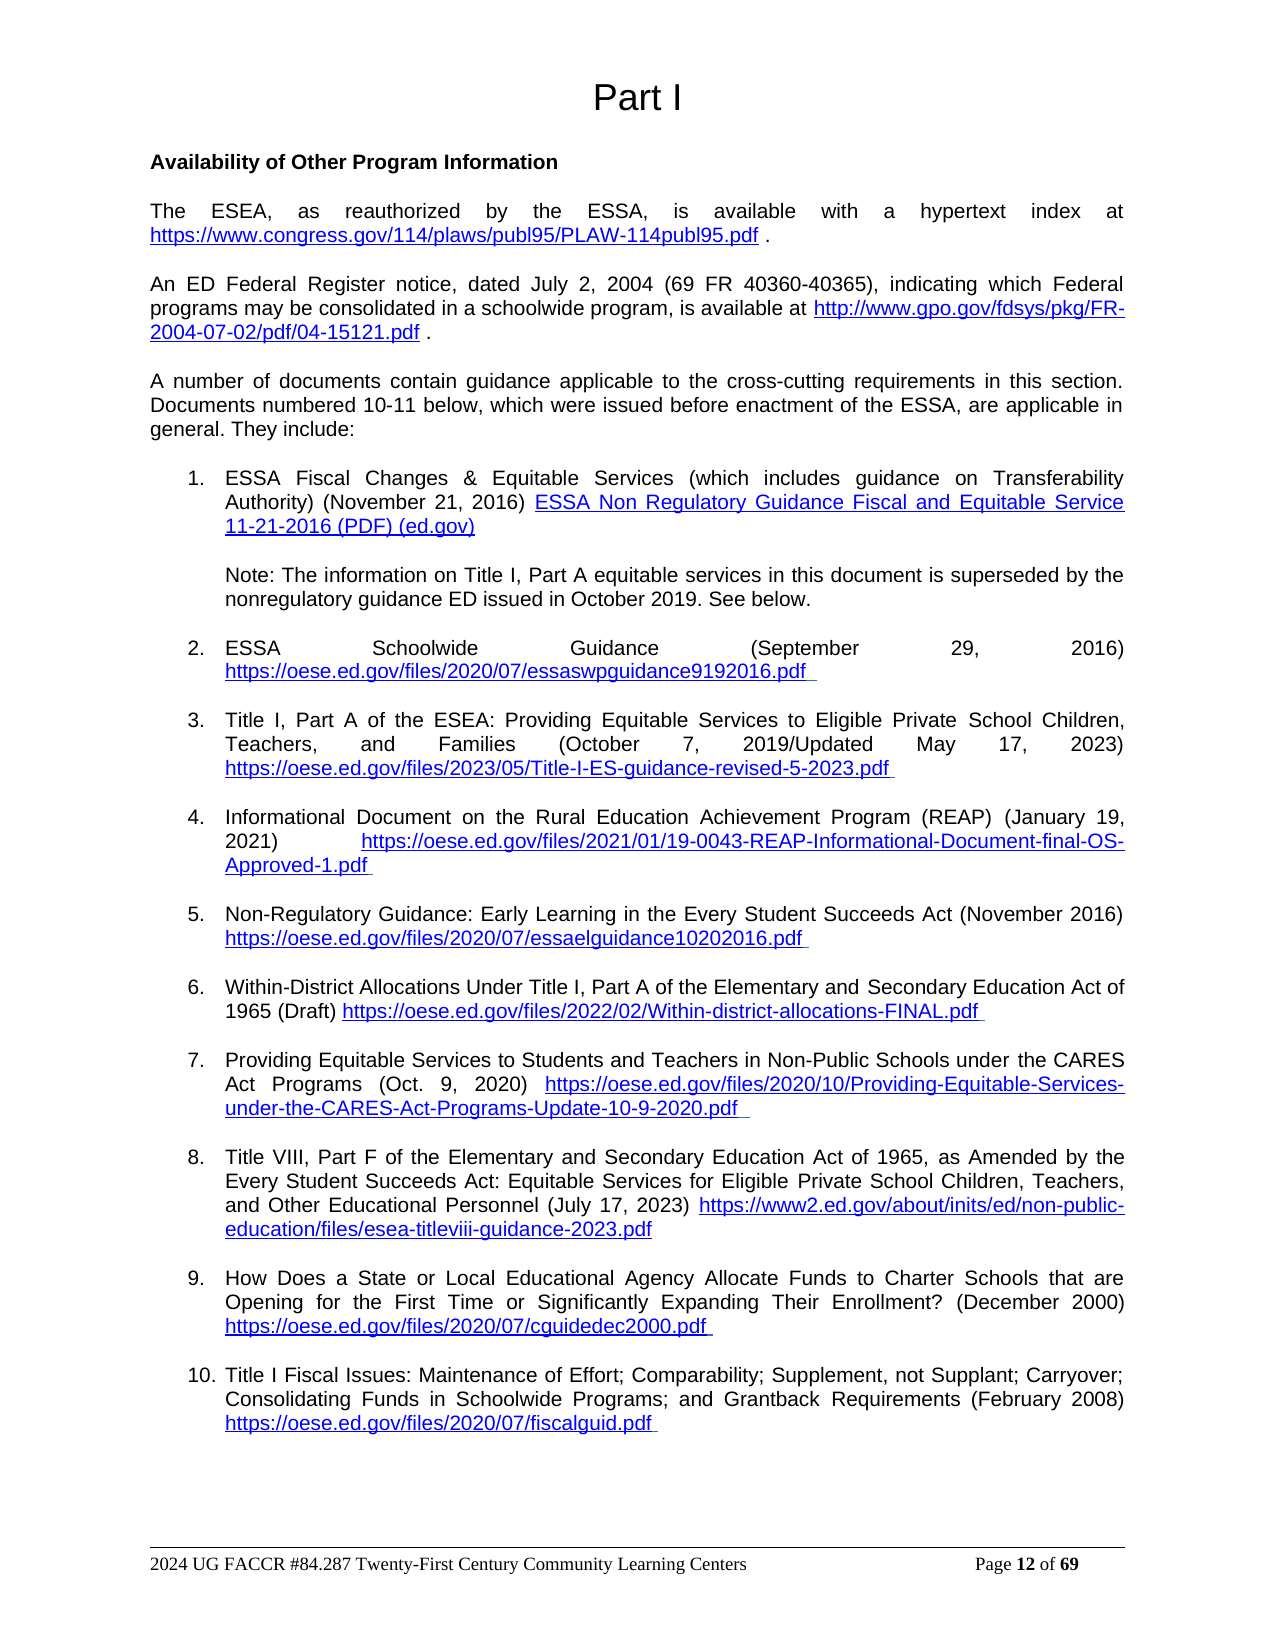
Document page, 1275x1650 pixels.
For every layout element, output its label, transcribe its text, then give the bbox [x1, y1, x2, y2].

list How Does a State or Local Educational Agency Allocate Funds to Charter Schools that are Opening for the First Time or Significantly Expanding Their Enrollment? (December 2000) https://oese.ed.gov/files/2020/07/cguidedec2000.pdf [187, 1266, 1125, 1337]
list Informational Document on the Rural Education Achievement Program (REAP) (January 19, 2021) https://oese.ed.gov/files/2021/01/19-0043-REAP-Informational-Document-final-OS-Approved-1.pdf [187, 805, 1125, 877]
text A number of documents contain guidance applicable to the cross-cutting requirements in this section. Documents numbered 10-11 below, which were issued before enactment of the ESSA, are applicable in general. They include: [150, 369, 1125, 441]
list Title I Fiscal Issues: Maintenance of Effort; Comparability; Supplement, not Supplant; Carryover; Consolidating Funds in Schoolwide Programs; and Grantback Requirements (February 2008) https://oese.ed.gov/files/2020/07/fiscalguid.pdf [187, 1362, 1125, 1434]
list Title I, Part A of the ESEA: Providing Equitable Services to Eligible Private School Children, Teachers, and Families (October 7, 2019/Updated May 17, 2023) https://oese.ed.gov/files/2023/05/Title-I-ES-guidance-revised-5-2023.pdf [187, 708, 1125, 780]
list Providing Equitable Services to Students and Teachers in Non-Public Schools under the CARES Act Programs (Oct. 9, 2020) https://oese.ed.gov/files/2020/10/Providing-Equitable-Services-under-the-CARES-Act-Programs-Update-10-9-2020.pdf [187, 1048, 1125, 1120]
list Title VIII, Part F of the Elementary and Secondary Education Act of 1965, as Amended by the Every Student Succeeds Act: Equitable Services for Eligible Private School Children, Teachers, and Other Educational Personnel (July 17, 2023) https://www2.ed.gov/about/inits/ed/non-public-education/files/esea-titleviii-guidance-2023.pdf [187, 1145, 1125, 1241]
text An ED Federal Register notice, dated July 2, 2004 (69 FR 40360-40365), indicating which Federal programs may be consolidated in a schoolwide program, is available at http://www.gpo.gov/fdsys/pkg/FR-2004-07-02/pdf/04-15121.pdf . [150, 272, 1125, 344]
list ESSA Fiscal Changes & Equitable Services (which includes guidance on Transferability Authority) (November 21, 2016) ESSA Non Regulatory Guidance Fiscal and Equitable Service 11-21-2016 (PDF) (ed.gov) [187, 466, 1125, 537]
list Non-Regulatory Guidance: Early Learning in the Every Student Succeeds Act (November 2016) https://oese.ed.gov/files/2020/07/essaelguidance10202016.pdf [187, 902, 1125, 950]
list ESSA Schoolwide Guidance (September 29, 2016) https://oese.ed.gov/files/2020/07/essaswpguidance9192016.pdf [187, 635, 1125, 683]
text Note: The information on Title I, Part A equitable services in this document is superseded by the nonregulatory guidance ED issued in October 2019. See below. [225, 562, 1125, 610]
text Availability of Other Program Information [150, 150, 1125, 174]
list Within-District Allocations Under Title I, Part A of the Elementary and Secondary Education Act of 1965 (Draft) https://oese.ed.gov/files/2022/02/Within-district-allocations-FINAL.pdf [187, 975, 1125, 1023]
text The ESEA, as reauthorized by the ESSA, is available with a hypertext index at https://www.congress.gov/114/plaws/publ95/PLAW-114publ95.pdf . [150, 199, 1125, 247]
